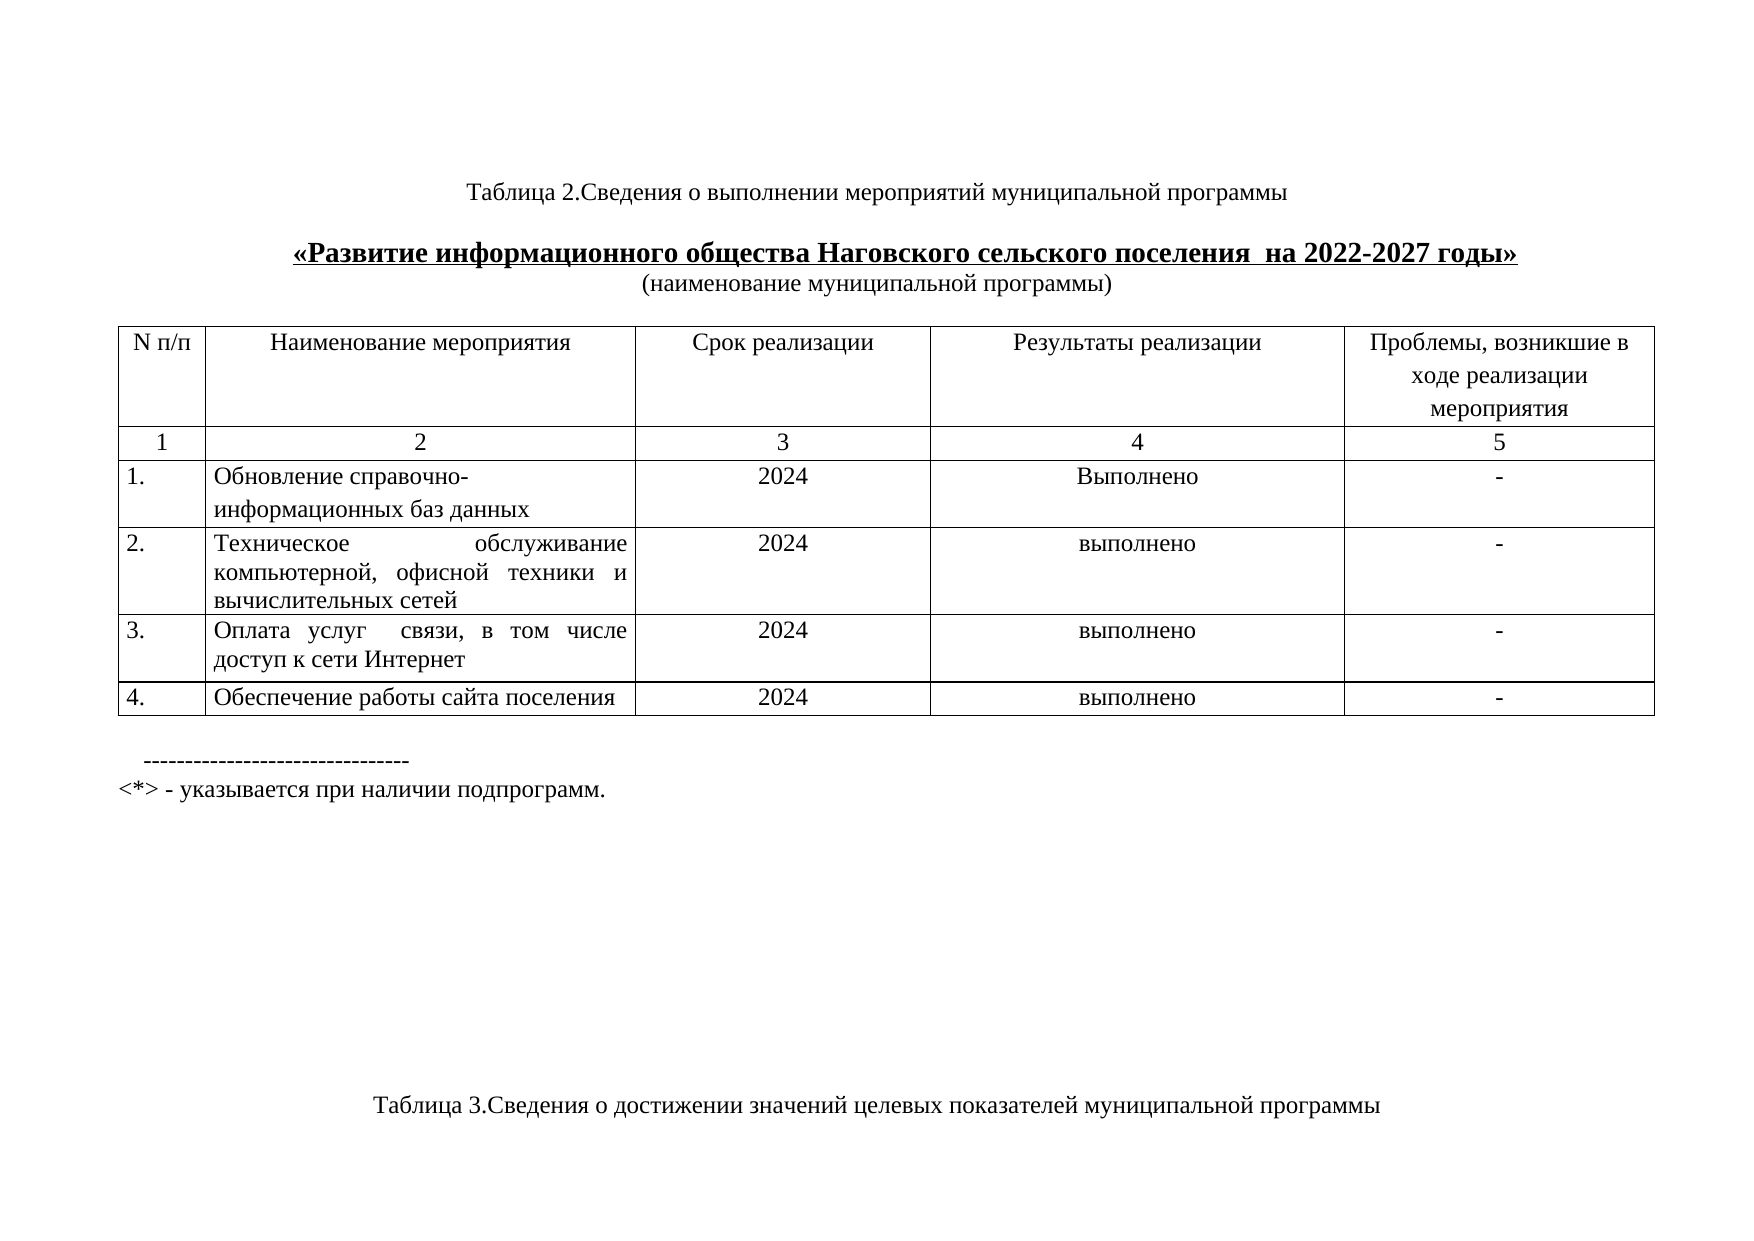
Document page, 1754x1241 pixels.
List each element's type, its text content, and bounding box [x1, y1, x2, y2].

table_cell 5 [1345, 427, 1654, 460]
table_cell 2024 [636, 528, 930, 614]
table_header Проблемы, возникшие в ходе реализации мероприятия [1345, 327, 1654, 426]
table_header Наименование мероприятия [206, 327, 635, 426]
table_cell 1. [119, 461, 205, 527]
table_header Результаты реализации [931, 327, 1344, 426]
table_cell - [1345, 615, 1654, 681]
table_cell Техническое обслуживание компьютерной, офисной техники и вычислительных сетей [206, 528, 635, 614]
text <*> - указывается при наличии подпрограмм. [118, 774, 1636, 803]
table_cell Выполнено [931, 461, 1344, 527]
table_cell выполнено [931, 528, 1344, 614]
table_cell Обеспечение работы сайта поселения [206, 683, 635, 715]
text «Развитие информационного общества Наговского сельского поселения на 2022-2027 годы» [118, 235, 1636, 268]
text -------------------------------- [118, 745, 1636, 774]
text (наименование муниципальной программы) [118, 268, 1636, 297]
table_cell - [1345, 683, 1654, 715]
table_header Срок реализации [636, 327, 930, 426]
table_cell 3. [119, 615, 205, 681]
table_cell 3 [636, 427, 930, 460]
table_cell 1 [119, 427, 205, 460]
table_cell Обновление справочно-информационных баз данных [206, 461, 635, 527]
table_cell Оплата услуг связи, в том числе доступ к сети Интернет [206, 615, 635, 681]
table_cell 4 [931, 427, 1344, 460]
table_cell 2. [119, 528, 205, 614]
table_cell - [1345, 461, 1654, 527]
table_cell 2024 [636, 461, 930, 527]
table_header N п/п [119, 327, 205, 426]
table_cell 2024 [636, 615, 930, 681]
table_cell выполнено [931, 615, 1344, 681]
table_cell - [1345, 528, 1654, 614]
table_cell 2 [206, 427, 635, 460]
table_cell выполнено [931, 683, 1344, 715]
table_cell 2024 [636, 683, 930, 715]
text Таблица 2.Сведения о выполнении мероприятий муниципальной программы [118, 177, 1636, 206]
table_cell 4. [119, 683, 205, 715]
text Таблица 3.Сведения о достижении значений целевых показателей муниципальной программы [118, 1090, 1636, 1119]
